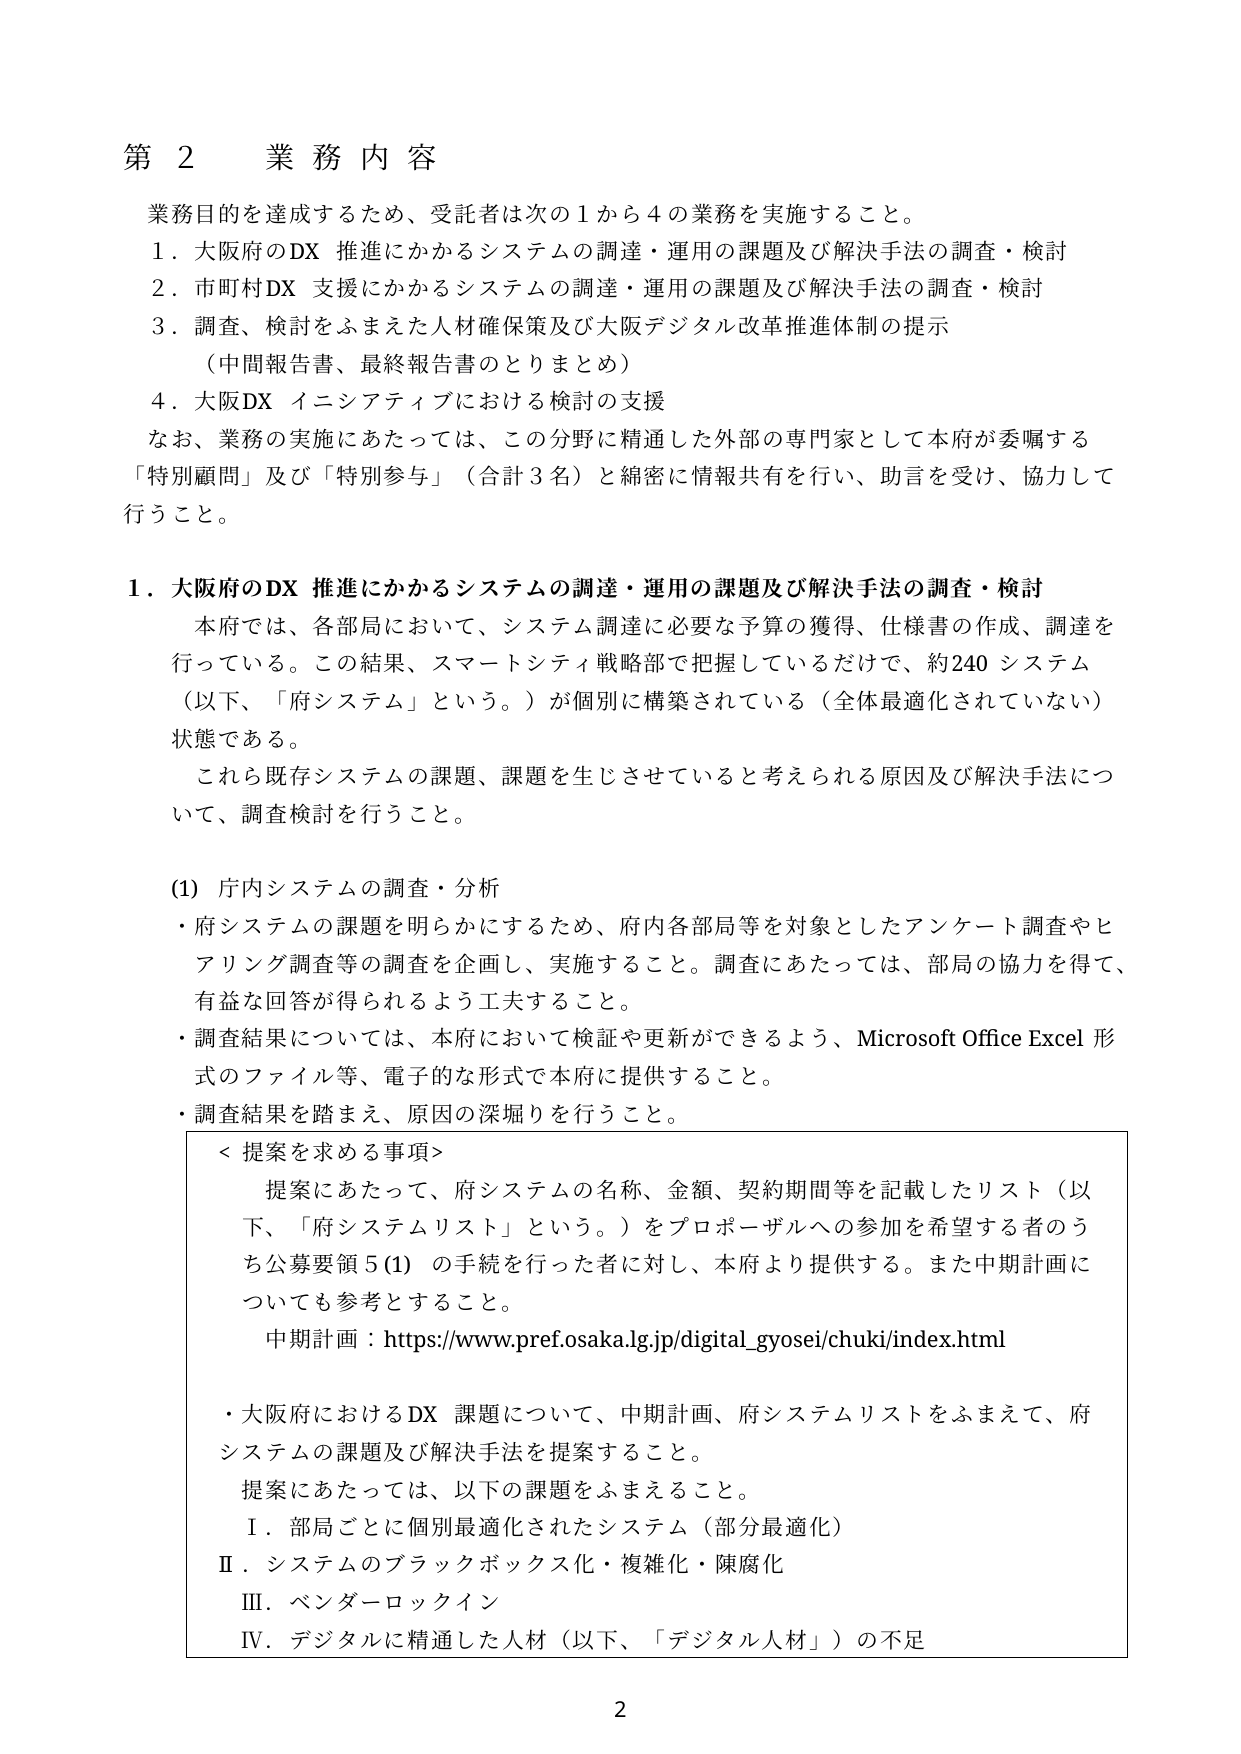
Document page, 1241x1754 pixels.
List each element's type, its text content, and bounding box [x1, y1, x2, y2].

text ３．調査、検討をふまえた人材確保策及び大阪デジタル改革推進体制の提示 [123, 306, 1117, 344]
text 本府では、各部局において、システム調達に必要な予算の獲得、仕様書の作成、調達を行っている。この結果、スマートシティ戦略部で把握しているだけで、約240システム（以下、「府システム」という。）が個別に構築されている（全体最適化されていない）状態である。 [165, 606, 1117, 756]
text これら既存システムの課題、課題を生じさせていると考えられる原因及び解決手法について、調査検討を行うこと。 [165, 756, 1117, 831]
text (1)庁内システムの調査・分析 [165, 869, 1117, 906]
text １．大阪府のDX推進にかかるシステムの調達・運用の課題及び解決手法の調査・検討 [123, 231, 1117, 269]
text なお、業務の実施にあたっては、この分野に精通した外部の専門家として本府が委嘱する「特別顧問」及び「特別参与」（合計３名）と綿密に情報共有を行い、助言を受け、協力して行うこと。 [123, 419, 1117, 531]
text ・府システムの課題を明らかにするため、府内各部局等を対象としたアンケート調査やヒアリング調査等の調査を企画し、実施すること。調査にあたっては、部局の協力を得て、有益な回答が得られるよう工夫すること。 [165, 906, 1117, 1019]
text （中間報告書、最終報告書のとりまとめ） [123, 344, 1117, 381]
text ４．大阪DXイニシアティブにおける検討の支援 [123, 381, 1117, 419]
subtitle 第２ 業務内容 [123, 119, 1117, 194]
subtitle １．大阪府のDX推進にかかるシステムの調達・運用の課題及び解決手法の調査・検討 [123, 569, 1117, 606]
text 業務目的を達成するため、受託者は次の１から４の業務を実施すること。 [123, 194, 1117, 231]
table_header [187, 1132, 1127, 1657]
text ２．市町村DX支援にかかるシステムの調達・運用の課題及び解決手法の調査・検討 [123, 269, 1117, 306]
text ・調査結果を踏まえ、原因の深堀りを行うこと。 [144, 1094, 1117, 1131]
text ・調査結果については、本府において検証や更新ができるよう、Microsoft Office Excel形式のファイル等、電子的な形式で本府に提供すること。 [144, 1019, 1117, 1094]
